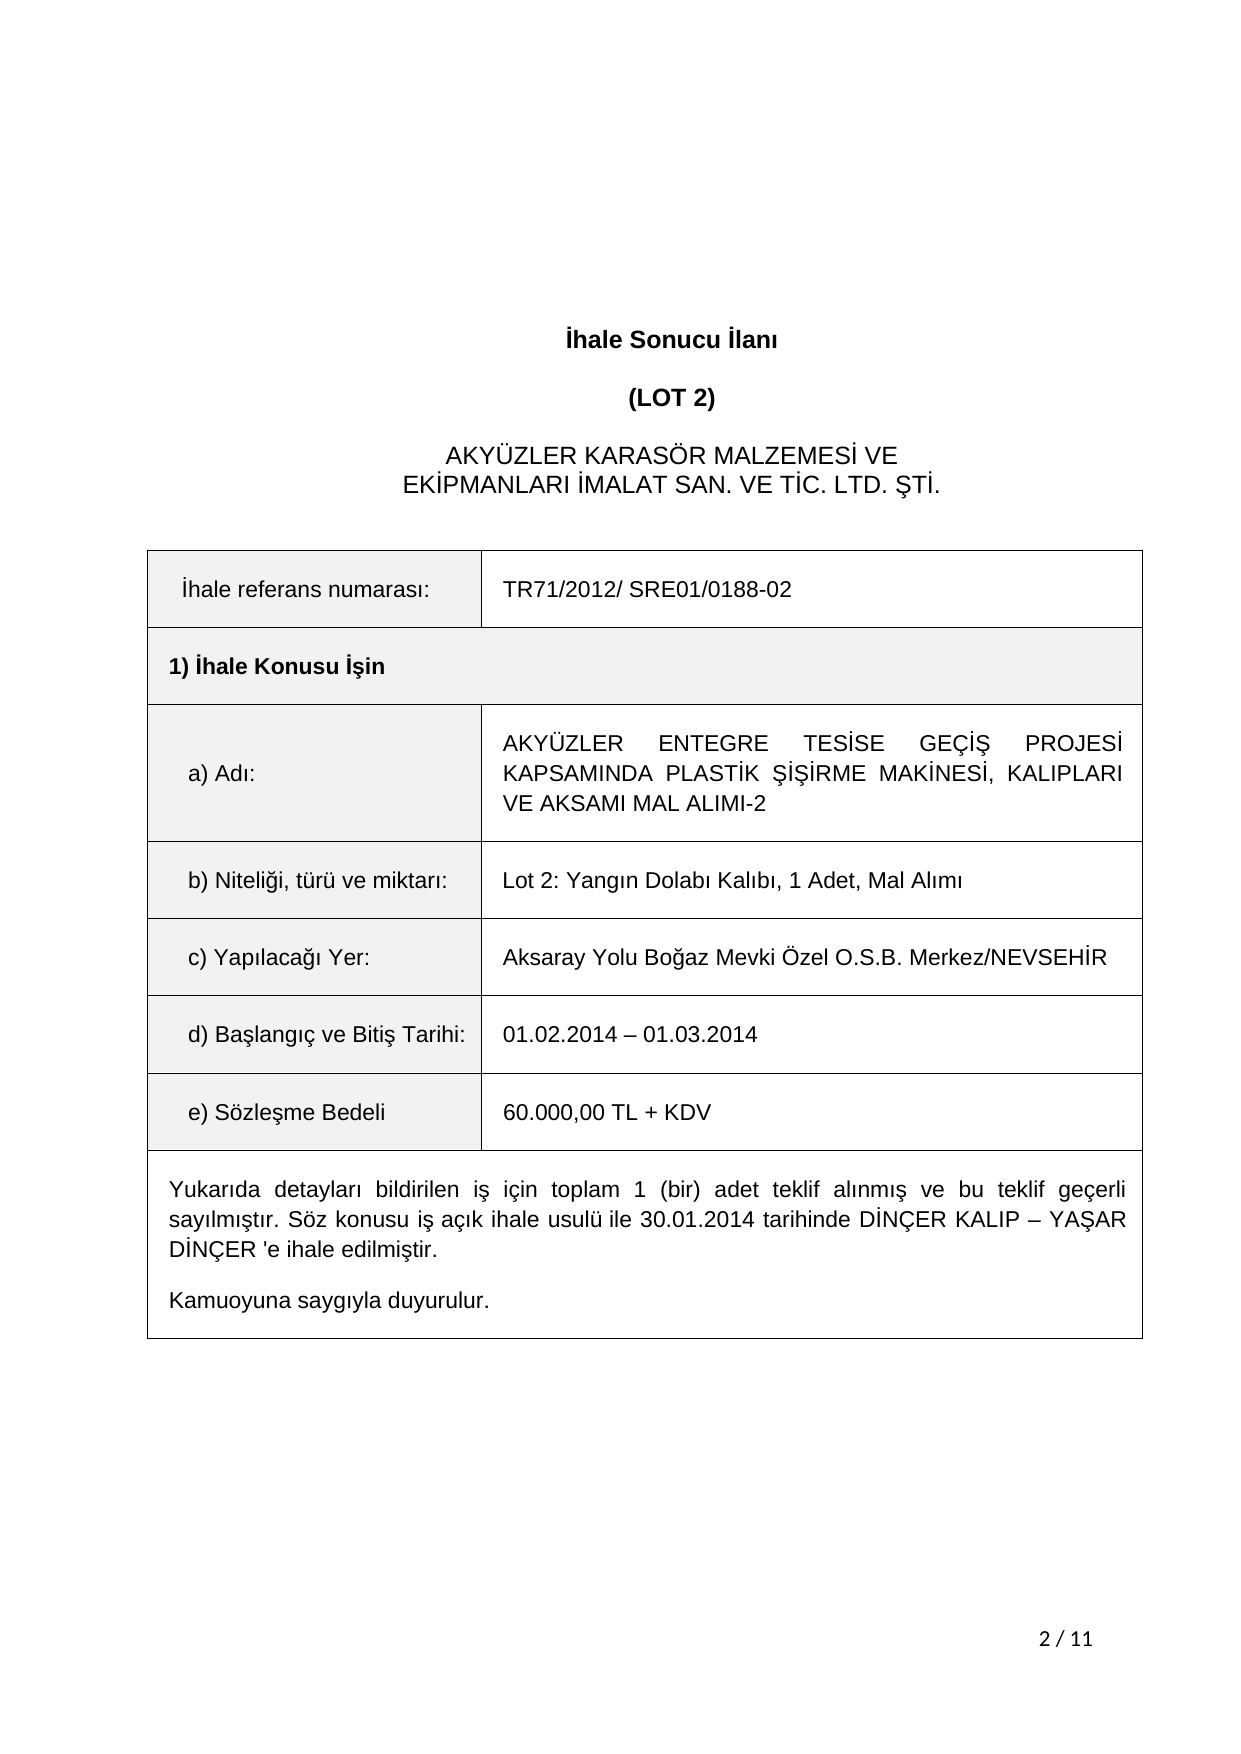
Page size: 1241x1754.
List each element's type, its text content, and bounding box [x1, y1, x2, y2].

table_cell c) Yapılacağı Yer: [148, 919, 481, 995]
table_cell Aksaray Yolu Boğaz Mevki Özel O.S.B. Merkez/NEVSEHİR [482, 919, 1142, 995]
table_cell Lot 2: Yangın Dolabı Kalıbı, 1 Adet, Mal Alımı [482, 842, 1142, 918]
table_cell 01.02.2014 – 01.03.2014 [482, 996, 1142, 1072]
table_cell AKYÜZLER ENTEGRE TESİSE GEÇİŞ PROJESİ KAPSAMINDA PLASTİK ŞİŞİRME MAKİNESİ, KALIPLARI VE AKSAMI MAL ALIMI-2 [482, 705, 1142, 841]
table_cell Yukarıda detayları bildirilen iş için toplam 1 (bir) adet teklif alınmış ve bu teklif geçerli sayılmıştır. Söz konusu iş açık ihale usulü ile 30.01.2014 tarihinde DİNÇER KALIP – YAŞAR DİNÇER 'e ihale edilmiştir. Kamuoyuna saygıyla duyurulur. [148, 1151, 1142, 1338]
table_cell 1) İhale Konusu İşin [148, 628, 1142, 704]
table_cell e) Sözleşme Bedeli [148, 1074, 481, 1149]
text İhale Sonucu İlanı [148, 325, 1196, 354]
text EKİPMANLARI İMALAT SAN. VE TİC. LTD. ŞTİ. [148, 470, 1196, 498]
table_cell a) Adı: [148, 705, 481, 841]
text (LOT 2) [148, 383, 1196, 412]
text AKYÜZLER KARASÖR MALZEMESİ VE [148, 441, 1196, 470]
table_cell 60.000,00 TL + KDV [482, 1074, 1142, 1149]
table_header TR71/2012/ SRE01/0188-02 [482, 551, 1142, 627]
table_header İhale referans numarası: [148, 551, 481, 627]
table_cell d) Başlangıç ve Bitiş Tarihi: [148, 996, 481, 1072]
table_cell b) Niteliği, türü ve miktarı: [148, 842, 481, 918]
